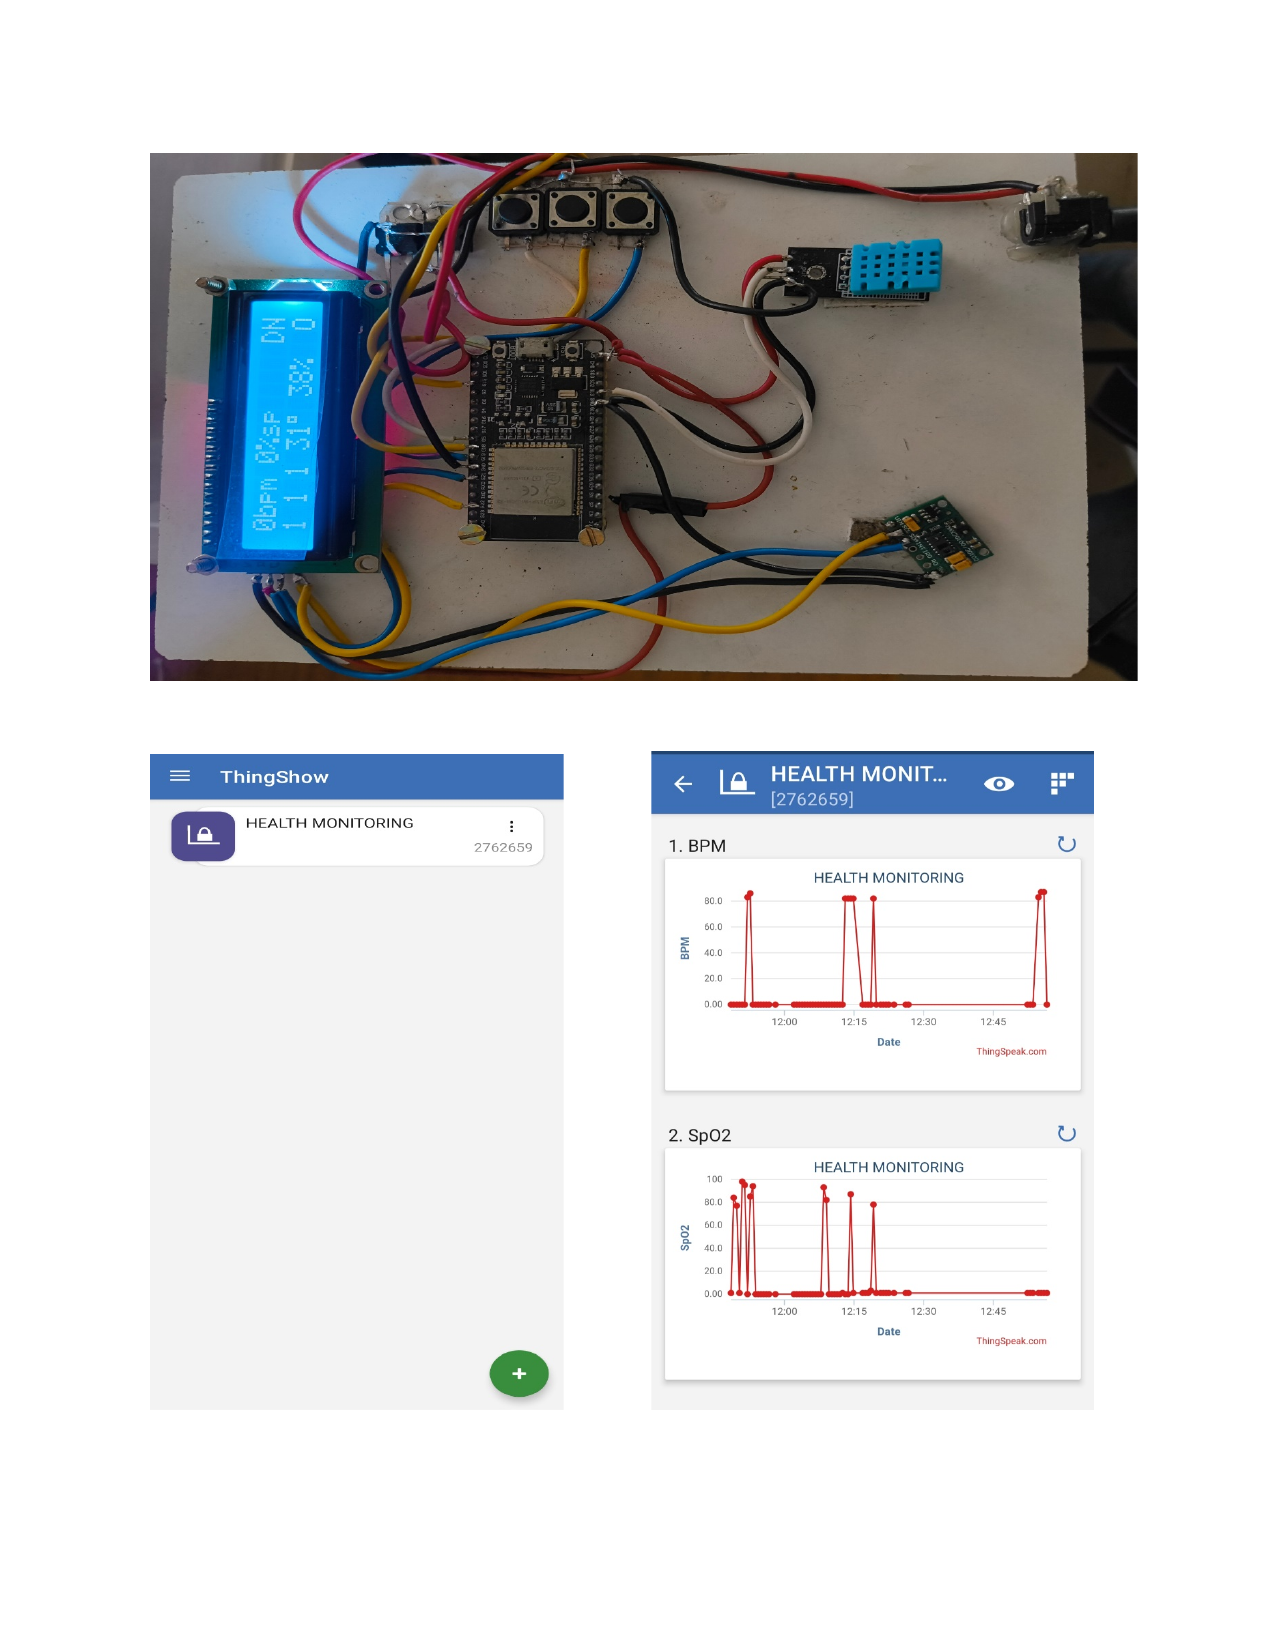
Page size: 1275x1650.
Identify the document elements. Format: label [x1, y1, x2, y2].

picture [651, 751, 1094, 1410]
picture [150, 754, 564, 1410]
picture [150, 153, 1138, 681]
